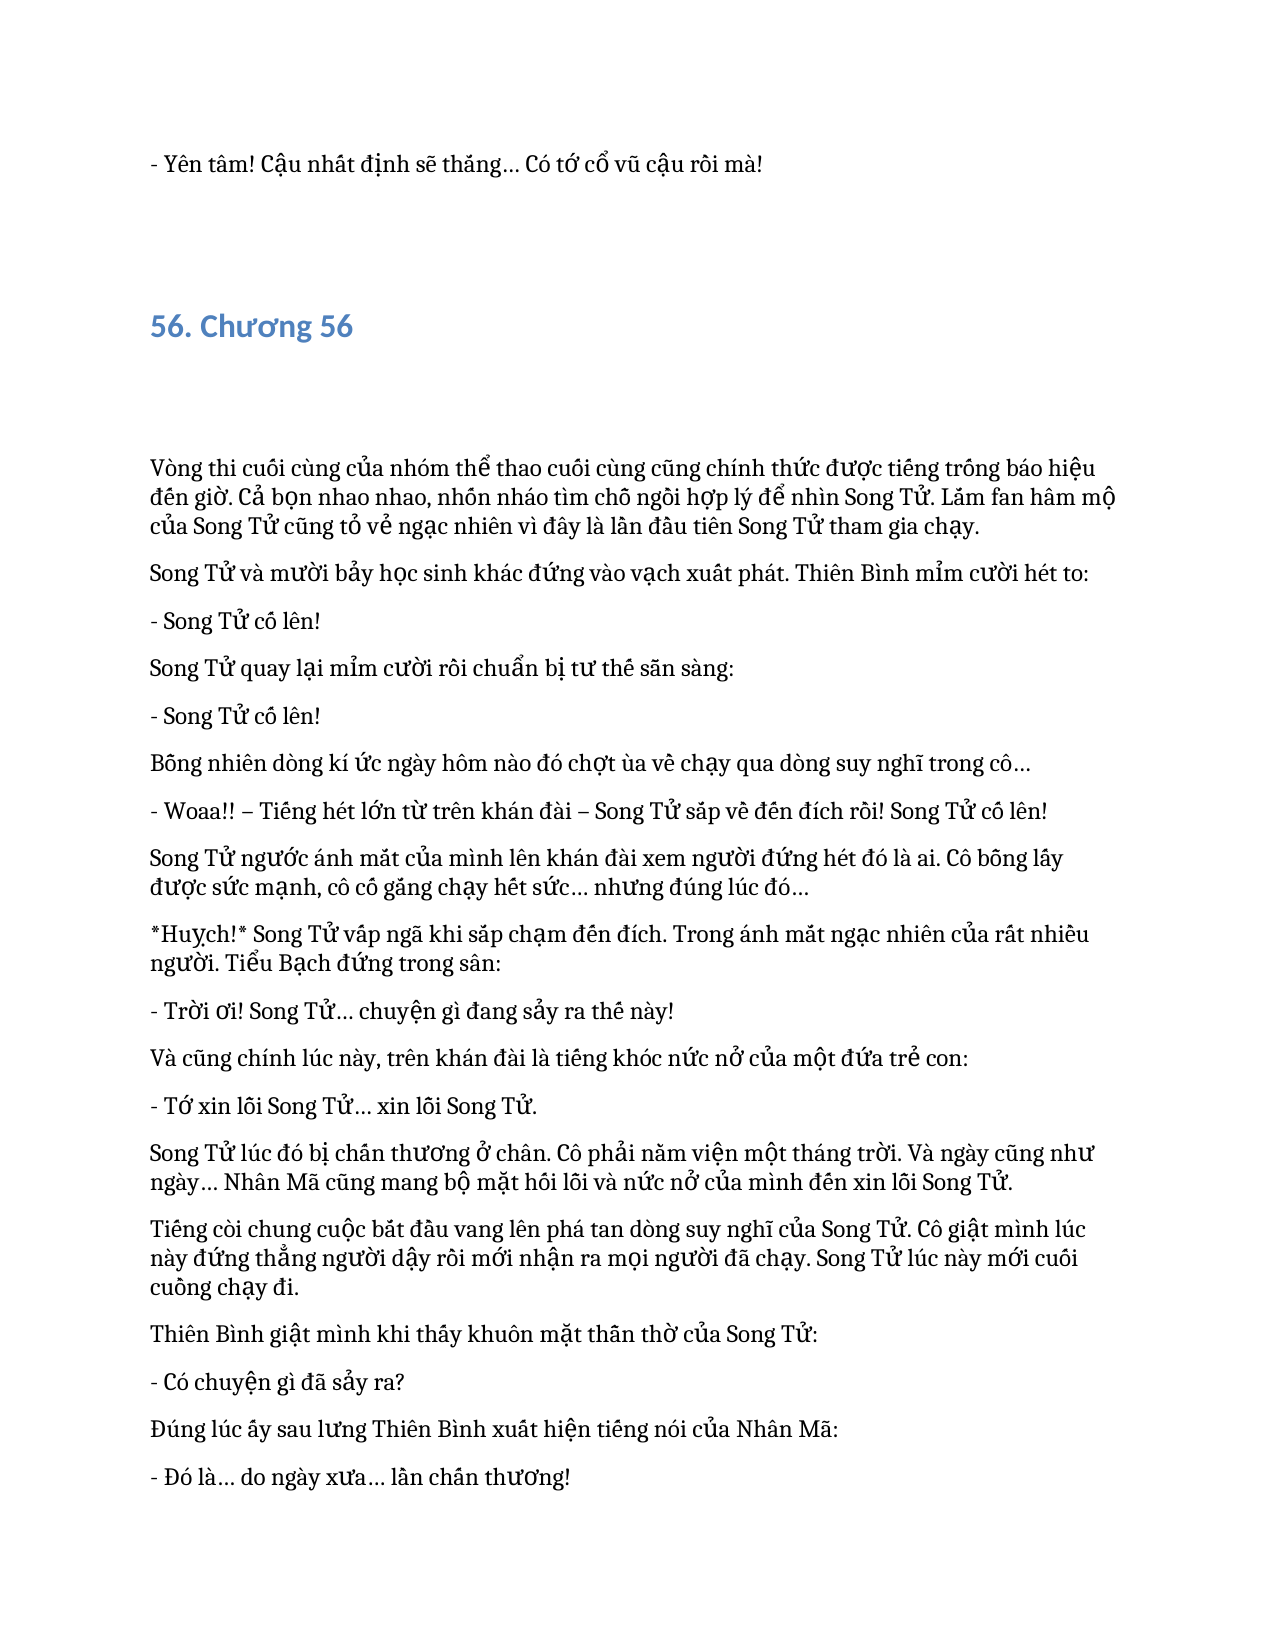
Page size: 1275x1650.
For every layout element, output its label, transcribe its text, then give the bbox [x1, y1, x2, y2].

text Đúng lúc ấy sau lưng Thiên Bình xuất hiện tiếng nói của Nhân Mã: [150, 1415, 1125, 1444]
text Bỗng nhiên dòng kí ức ngày hôm nào đó chợt ùa về chạy qua dòng suy nghĩ trong cô… [150, 749, 1125, 778]
text Song Tử ngước ánh mắt của mình lên khán đài xem người đứng hét đó là ai. Cô bỗng lấy được sức mạnh, cô cố gắng chạy hết sức… nhưng đúng lúc đó… [150, 844, 1125, 902]
text - Tớ xin lỗi Song Tử… xin lỗi Song Tử. [150, 1092, 1125, 1120]
text - Woaa!! – Tiếng hét lớn từ trên khán đài – Song Tử sắp về đến đích rồi! Song Tử cố lên! [150, 797, 1125, 825]
text - Song Tử cố lên! [150, 702, 1125, 730]
text Và cũng chính lúc này, trên khán đài là tiếng khóc nức nở của một đứa trẻ con: [150, 1044, 1125, 1073]
text Song Tử và mười bảy học sinh khác đứng vào vạch xuất phát. Thiên Bình mỉm cười hét to: [150, 559, 1125, 588]
text Vòng thi cuối cùng của nhóm thể thao cuối cùng cũng chính thức được tiếng trống báo hiệu đến giờ. Cả bọn nhao nhao, nhốn nháo tìm chỗ ngồi hợp lý để nhìn Song Tử. Lắm fan hâm mộ của Song Tử cũng tỏ vẻ ngạc nhiên vì đây là lần đầu tiên Song Tử tham gia chạy. [150, 454, 1125, 540]
text Thiên Bình giật mình khi thấy khuôn mặt thẫn thờ của Song Tử: [150, 1320, 1125, 1349]
subtitle 56. Chương 56 [150, 304, 1125, 345]
text Song Tử quay lại mỉm cười rồi chuẩn bị tư thế sẵn sàng: [150, 654, 1125, 683]
text Song Tử lúc đó bị chấn thương ở chân. Cô phải nằm viện một tháng trời. Và ngày cũng như ngày… Nhân Mã cũng mang bộ mặt hối lỗi và nức nở của mình đến xin lỗi Song Tử. [150, 1139, 1125, 1197]
text - Đó là… do ngày xưa… lần chấn thương! [150, 1463, 1125, 1492]
text - Có chuyện gì đã sảy ra? [150, 1368, 1125, 1397]
text - Trời ơi! Song Tử… chuyện gì đang sảy ra thế này! [150, 997, 1125, 1025]
text - Yên tâm! Cậu nhất định sẽ thắng… Có tớ cổ vũ cậu rồi mà! [150, 150, 1125, 179]
text Tiếng còi chung cuộc bắt đầu vang lên phá tan dòng suy nghĩ của Song Tử. Cô giật mình lúc này đứng thẳng người dậy rồi mới nhận ra mọi người đã chạy. Song Tử lúc này mới cuối cuồng chạy đi. [150, 1215, 1125, 1302]
text *Huỵch!* Song Tử vấp ngã khi sắp chạm đến đích. Trong ánh mắt ngạc nhiên của rất nhiều người. Tiểu Bạch đứng trong sân: [150, 920, 1125, 978]
text - Song Tử cố lên! [150, 607, 1125, 635]
